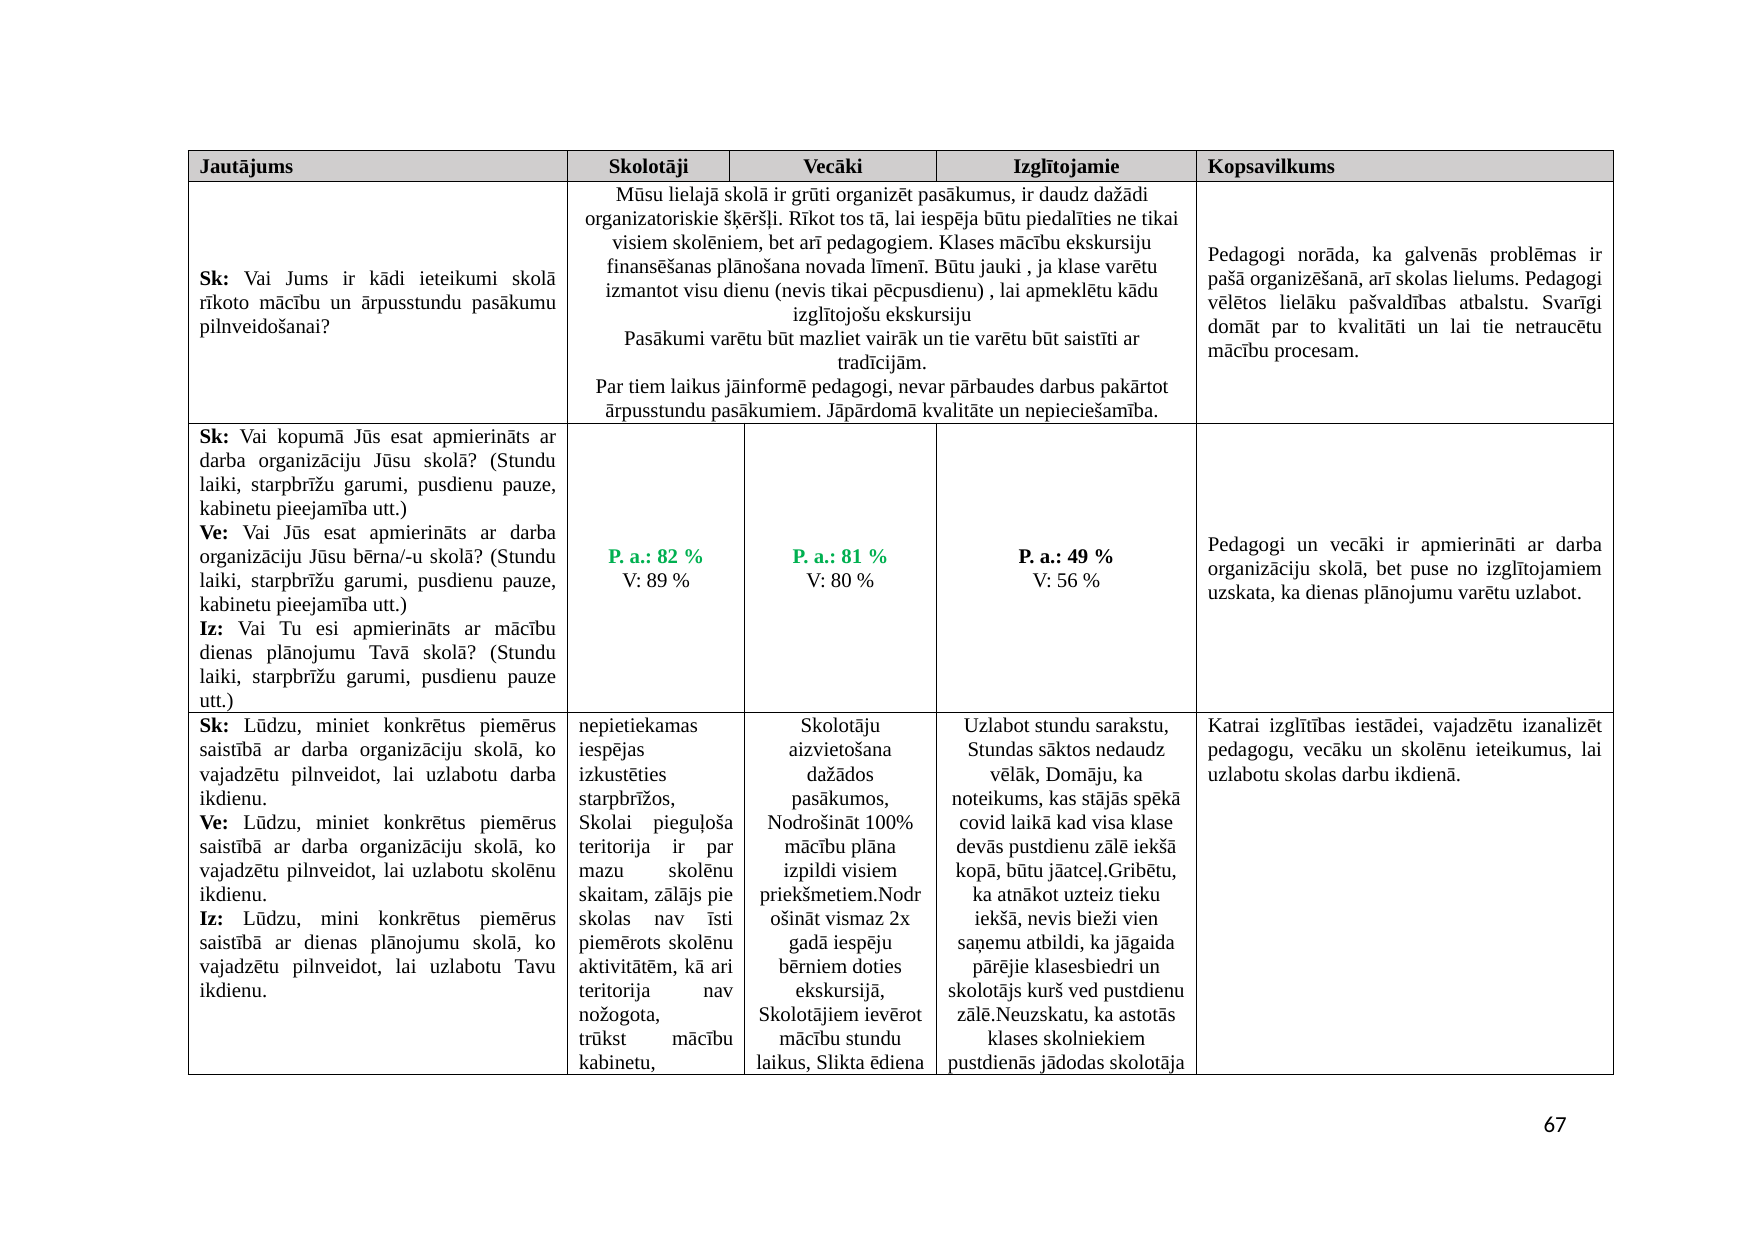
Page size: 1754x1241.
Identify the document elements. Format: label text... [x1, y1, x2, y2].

table_header Vecāki [730, 151, 936, 181]
table_header Jautājums [189, 151, 567, 181]
table_cell Mūsu lielajā skolā ir grūti organizēt pasākumus, ir daudz dažādi organizatoriskie šķēršļi. Rīkot tos tā, lai iespēja būtu piedalīties ne tikai visiem skolēniem, bet arī pedagogiem. Klases mācību ekskursiju finansēšanas plānošana novada līmenī. Būtu jauki , ja klase varētu izmantot visu dienu (nevis tikai pēcpusdienu) , lai apmeklētu kādu izglītojošu ekskursiju Pasākumi varētu būt mazliet vairāk un tie varētu būt saistīti ar tradīcijām. Par tiem laikus jāinformē pedagogi, nevar pārbaudes darbus pakārtot ārpusstundu pasākumiem. Jāpārdomā kvalitāte un nepieciešamība. [568, 182, 1196, 422]
table_cell P. a.: 49 % V: 56 % [937, 424, 1196, 712]
table_cell Sk: Vai Jums ir kādi ieteikumi skolā rīkoto mācību un ārpusstundu pasākumu pilnveidošanai? [189, 182, 567, 422]
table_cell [189, 713, 567, 1074]
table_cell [937, 713, 1196, 1074]
table_cell P. a.: 82 % V: 89 % [568, 424, 744, 712]
table_cell Pedagogi norāda, ka galvenās problēmas ir pašā organizēšanā, arī skolas lielums. Pedagogi vēlētos lielāku pašvaldības atbalstu. Svarīgi domāt par to kvalitāti un lai tie netraucētu mācību procesam. [1197, 182, 1613, 422]
table_header Skolotāji [568, 151, 729, 181]
table_header Kopsavilkums [1197, 151, 1613, 181]
table_cell Pedagogi un vecāki ir apmierināti ar darba organizāciju skolā, bet puse no izglītojamiem uzskata, ka dienas plānojumu varētu uzlabot. [1197, 424, 1613, 712]
table_cell P. a.: 81 % V: 80 % [745, 424, 936, 712]
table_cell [568, 713, 744, 1074]
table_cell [1197, 713, 1613, 1074]
table_header Izglītojamie [937, 151, 1196, 181]
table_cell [745, 713, 936, 1074]
table_cell Sk: Vai kopumā Jūs esat apmierināts ar darba organizāciju Jūsu skolā? (Stundu laiki, starpbrīžu garumi, pusdienu pauze, kabinetu pieejamība utt.) Ve: Vai Jūs esat apmierināts ar darba organizāciju Jūsu bērna/-u skolā? (Stundu laiki, starpbrīžu garumi, pusdienu pauze, kabinetu pieejamība utt.) Iz: Vai Tu esi apmierināts ar mācību dienas plānojumu Tavā skolā? (Stundu laiki, starpbrīžu garumi, pusdienu pauze utt.) [189, 424, 567, 712]
